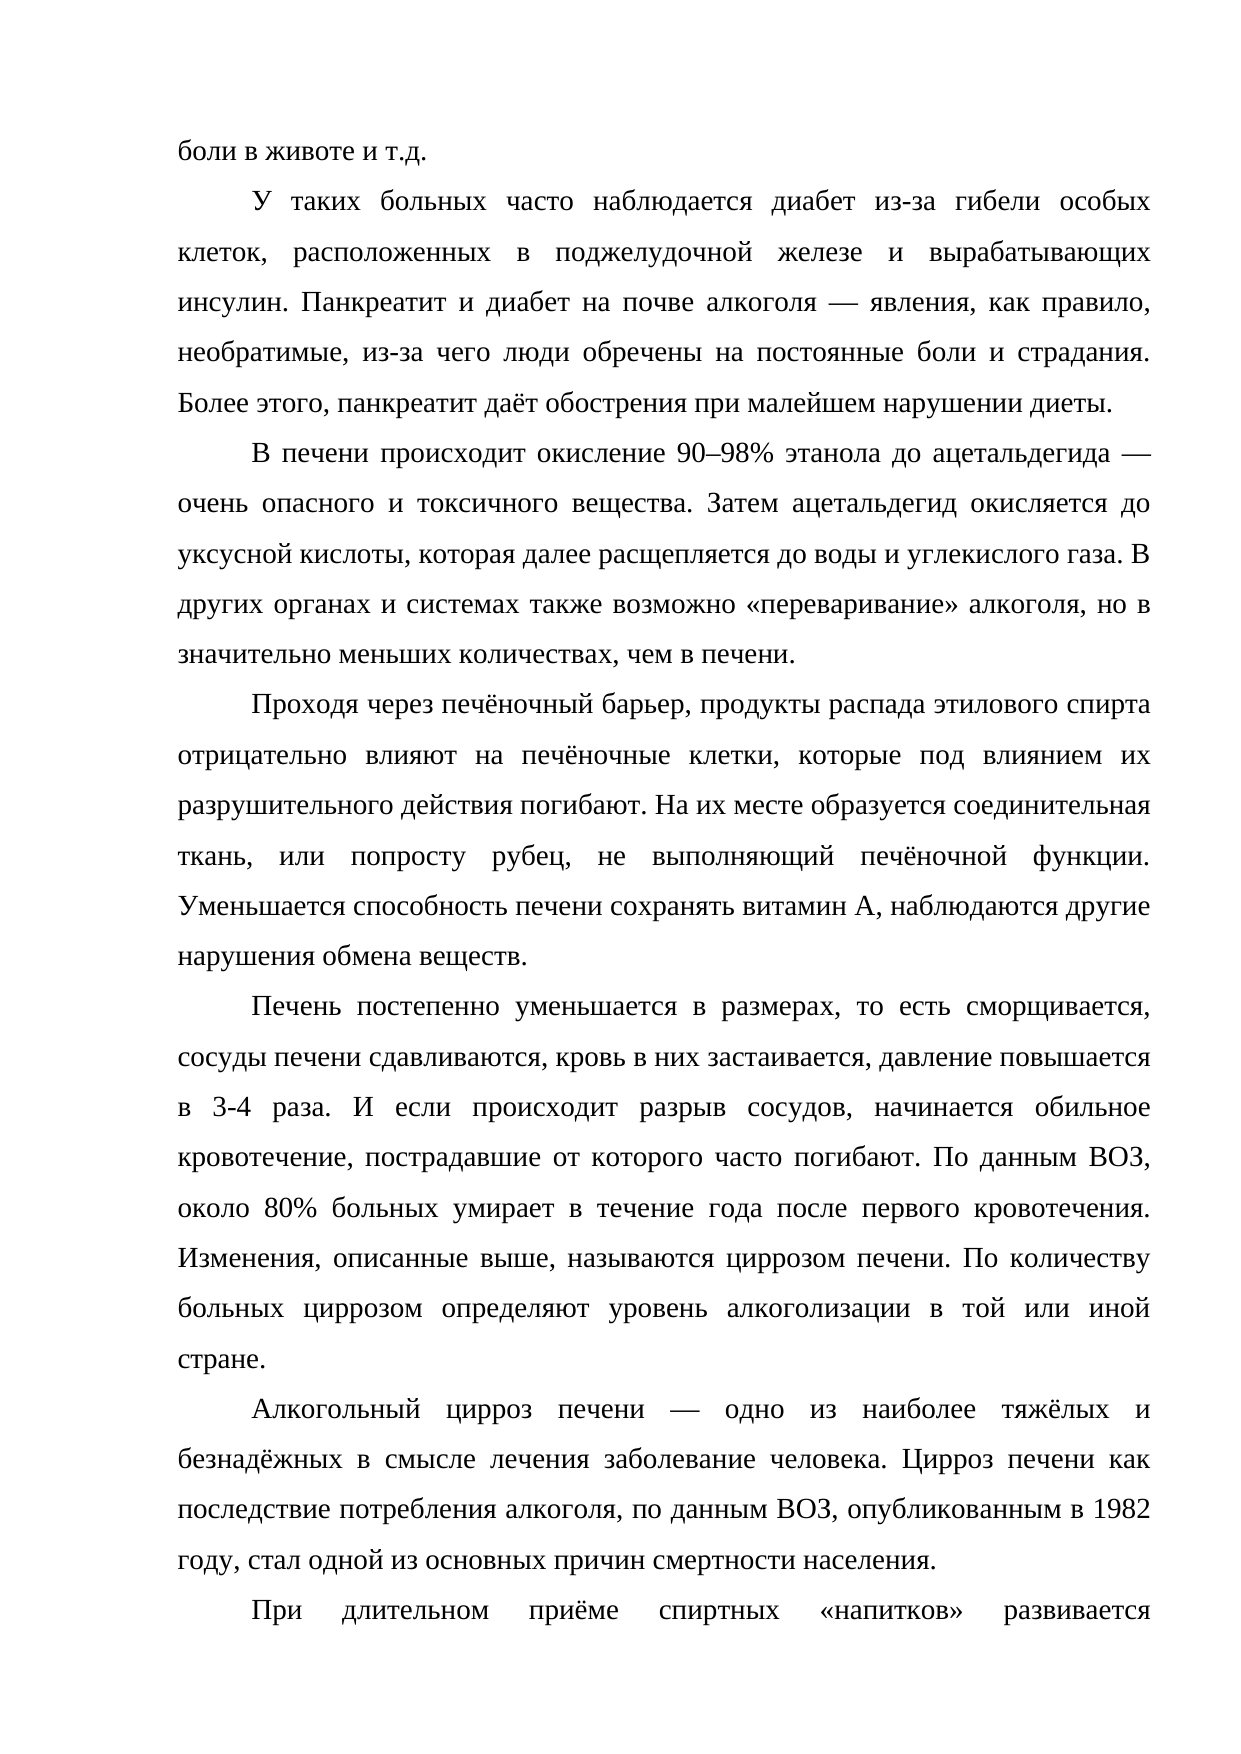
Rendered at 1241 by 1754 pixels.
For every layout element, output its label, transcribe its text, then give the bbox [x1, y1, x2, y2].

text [177, 1592, 1152, 1626]
text Печень постепенно уменьшается в размерах, то есть сморщивается, сосуды печени сдавливаются, кровь в них застаивается, давление повышается в 3-4 раза. И если происходит разрыв сосудов, начинается обильное кровотечение, пострадавшие от которого часто погибают. По данным ВОЗ, около 80% больных умирает в течение года после первого кровотечения. Изменения, описанные выше, называются циррозом печени. По количеству больных циррозом определяют уровень алкоголизации в той или иной стране. [177, 988, 1152, 1374]
text Проходя через печёночный барьер, продукты распада этилового спирта отрицательно влияют на печёночные клетки, которые под влиянием их разрушительного действия погибают. На их месте образуется соединительная ткань, или попросту рубец, не выполняющий печёночной функции. Уменьшается способность печени сохранять витамин А, наблюдаются другие нарушения обмена веществ. [177, 687, 1152, 972]
text У таких больных часто наблюдается диабет из-за гибели особых клеток, расположенных в поджелудочной железе и вырабатывающих инсулин. Панкреатит и диабет на почве алкоголя — явления, как правило, необратимые, из-за чего люди обречены на постоянные боли и страдания. Более этого, панкреатит даёт обострения при малейшем нарушении диеты. [177, 183, 1152, 418]
text В печени происходит окисление 90–98% этанола до ацетальдегида — очень опасного и токсичного вещества. Затем ацетальдегид окисляется до уксусной кислоты, которая далее расщепляется до воды и углекислого газа. В других органах и системах также возможно «переваривание» алкоголя, но в значительно меньших количествах, чем в печени. [177, 435, 1152, 670]
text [177, 133, 1152, 167]
text Алкогольный цирроз печени — одно из наиболее тяжёлых и безнадёжных в смысле лечения заболевание человека. Цирроз печени как последствие потребления алкоголя, по данным ВОЗ, опубликованным в 1982 году, стал одной из основных причин смертности населения. [177, 1391, 1152, 1576]
